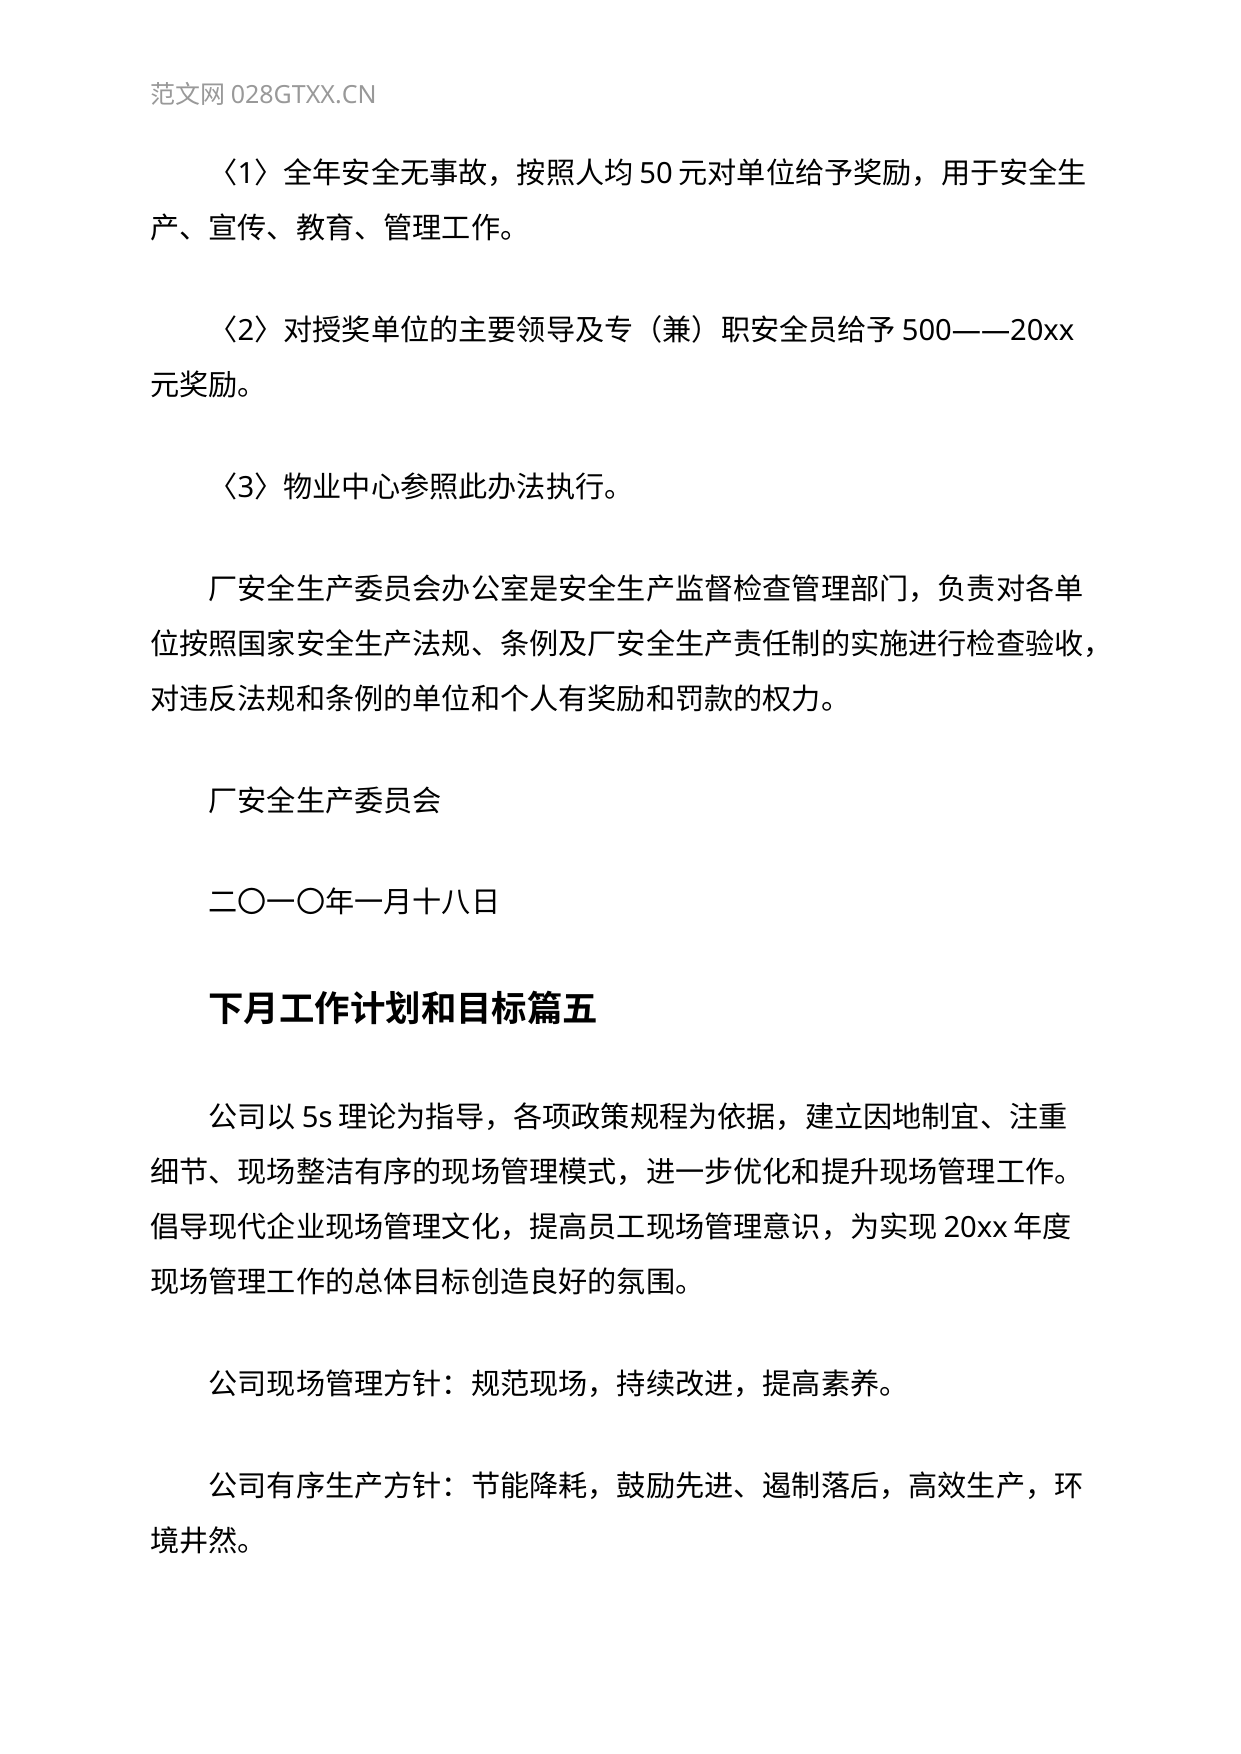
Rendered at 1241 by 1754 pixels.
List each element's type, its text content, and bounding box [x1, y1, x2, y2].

text 公司有序生产方针：节能降耗，鼓励先进、遏制落后，高效生产，环境井然。 [150, 1462, 1090, 1560]
text 〈1〉全年安全无事故，按照人均50元对单位给予奖励，用于安全生产、宣传、教育、管理工作。 [150, 150, 1090, 247]
text 厂安全生产委员会办公室是安全生产监督检查管理部门，负责对各单位按照国家安全生产法规、条例及厂安全生产责任制的实施进行检查验收，对违反法规和条例的单位和个人有奖励和罚款的权力。 [150, 566, 1090, 718]
text 厂安全生产委员会 [150, 777, 1090, 819]
text 公司以5s理论为指导，各项政策规程为依据，建立因地制宜、注重细节、现场整洁有序的现场管理模式，进一步优化和提升现场管理工作。倡导现代企业现场管理文化，提高员工现场管理意识，为实现20xx年度现场管理工作的总体目标创造良好的氛围。 [150, 1094, 1090, 1301]
text 〈3〉物业中心参照此办法执行。 [150, 463, 1090, 506]
text 下月工作计划和目标篇五 [150, 981, 1090, 1032]
text 公司现场管理方针：规范现场，持续改进，提高素养。 [150, 1361, 1090, 1403]
text 〈2〉对授奖单位的主要领导及专（兼）职安全员给予500——20xx元奖励。 [150, 307, 1090, 404]
text 二〇一〇年一月十八日 [150, 879, 1090, 921]
